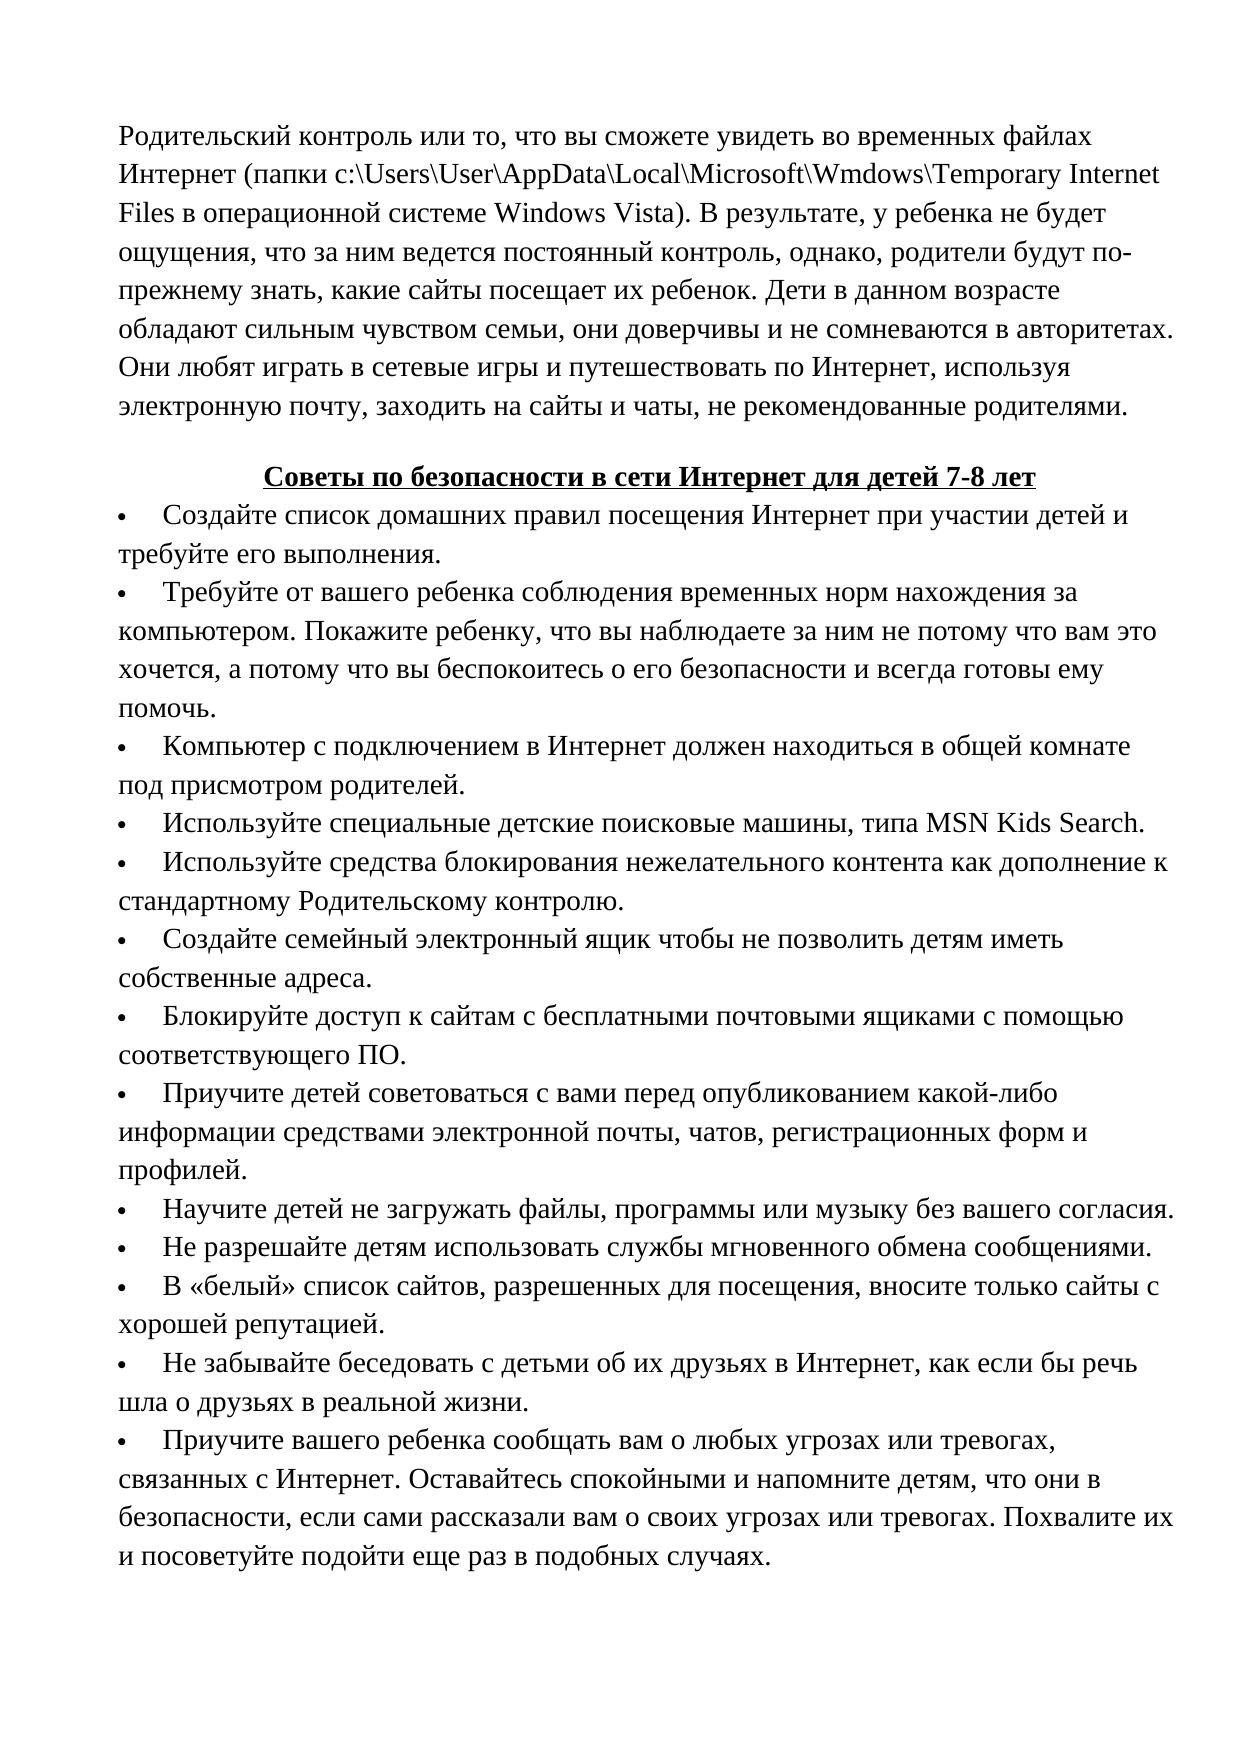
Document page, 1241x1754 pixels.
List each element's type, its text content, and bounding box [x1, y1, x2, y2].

list Научите детей не загружать файлы, программы или музыку без вашего согласия. [118, 1191, 1181, 1224]
list Приучите вашего ребенка сообщать вам о любых угрозах или тревогах, связанных с Интернет. Оставайтесь спокойными и напомните детям, что они в безопасности, если сами рассказали вам о своих угрозах или тревогах. Похвалите их и посоветуйте подойти еще раз в подобных случаях. [118, 1422, 1181, 1571]
list Используйте средства блокирования нежелательного контента как дополнение к стандартному Родительскому контролю. [118, 844, 1181, 916]
list Компьютер с подключением в Интернет должен находиться в общей комнате под присмотром родителей. [118, 728, 1181, 801]
list Приучите детей советоваться с вами перед опубликованием какой-либо информации средствами электронной почты, чатов, регистрационных форм и профилей. [118, 1075, 1181, 1186]
list Не разрешайте детям использовать службы мгновенного обмена сообщениями. [118, 1229, 1181, 1263]
list Используйте специальные детские поисковые машины, типа MSN Kids Search. [118, 806, 1181, 839]
list В «белый» список сайтов, разрешенных для посещения, вносите только сайты с хорошей репутацией. [118, 1268, 1181, 1340]
list Требуйте от вашего ребенка соблюдения временных норм нахождения за компьютером. Покажите ребенку, что вы наблюдаете за ним не потому что вам это хочется, а потому что вы беспокоитесь о его безопасности и всегда готовы ему помочь. [118, 574, 1181, 723]
text Советы по безопасности в сети Интернет для детей 7-8 лет [118, 459, 1181, 492]
list Создайте список домашних правил посещения Интернет при участии детей и требуйте его выполнения. [118, 497, 1181, 569]
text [118, 118, 1181, 421]
list Блокируйте доступ к сайтам с бесплатными почтовыми ящиками с помощью соответствующего ПО. [118, 998, 1181, 1070]
list Создайте семейный электронный ящик чтобы не позволить детям иметь собственные адреса. [118, 921, 1181, 993]
list Не забывайте беседовать с детьми об их друзьях в Интернет, как если бы речь шла о друзьях в реальной жизни. [118, 1345, 1181, 1417]
